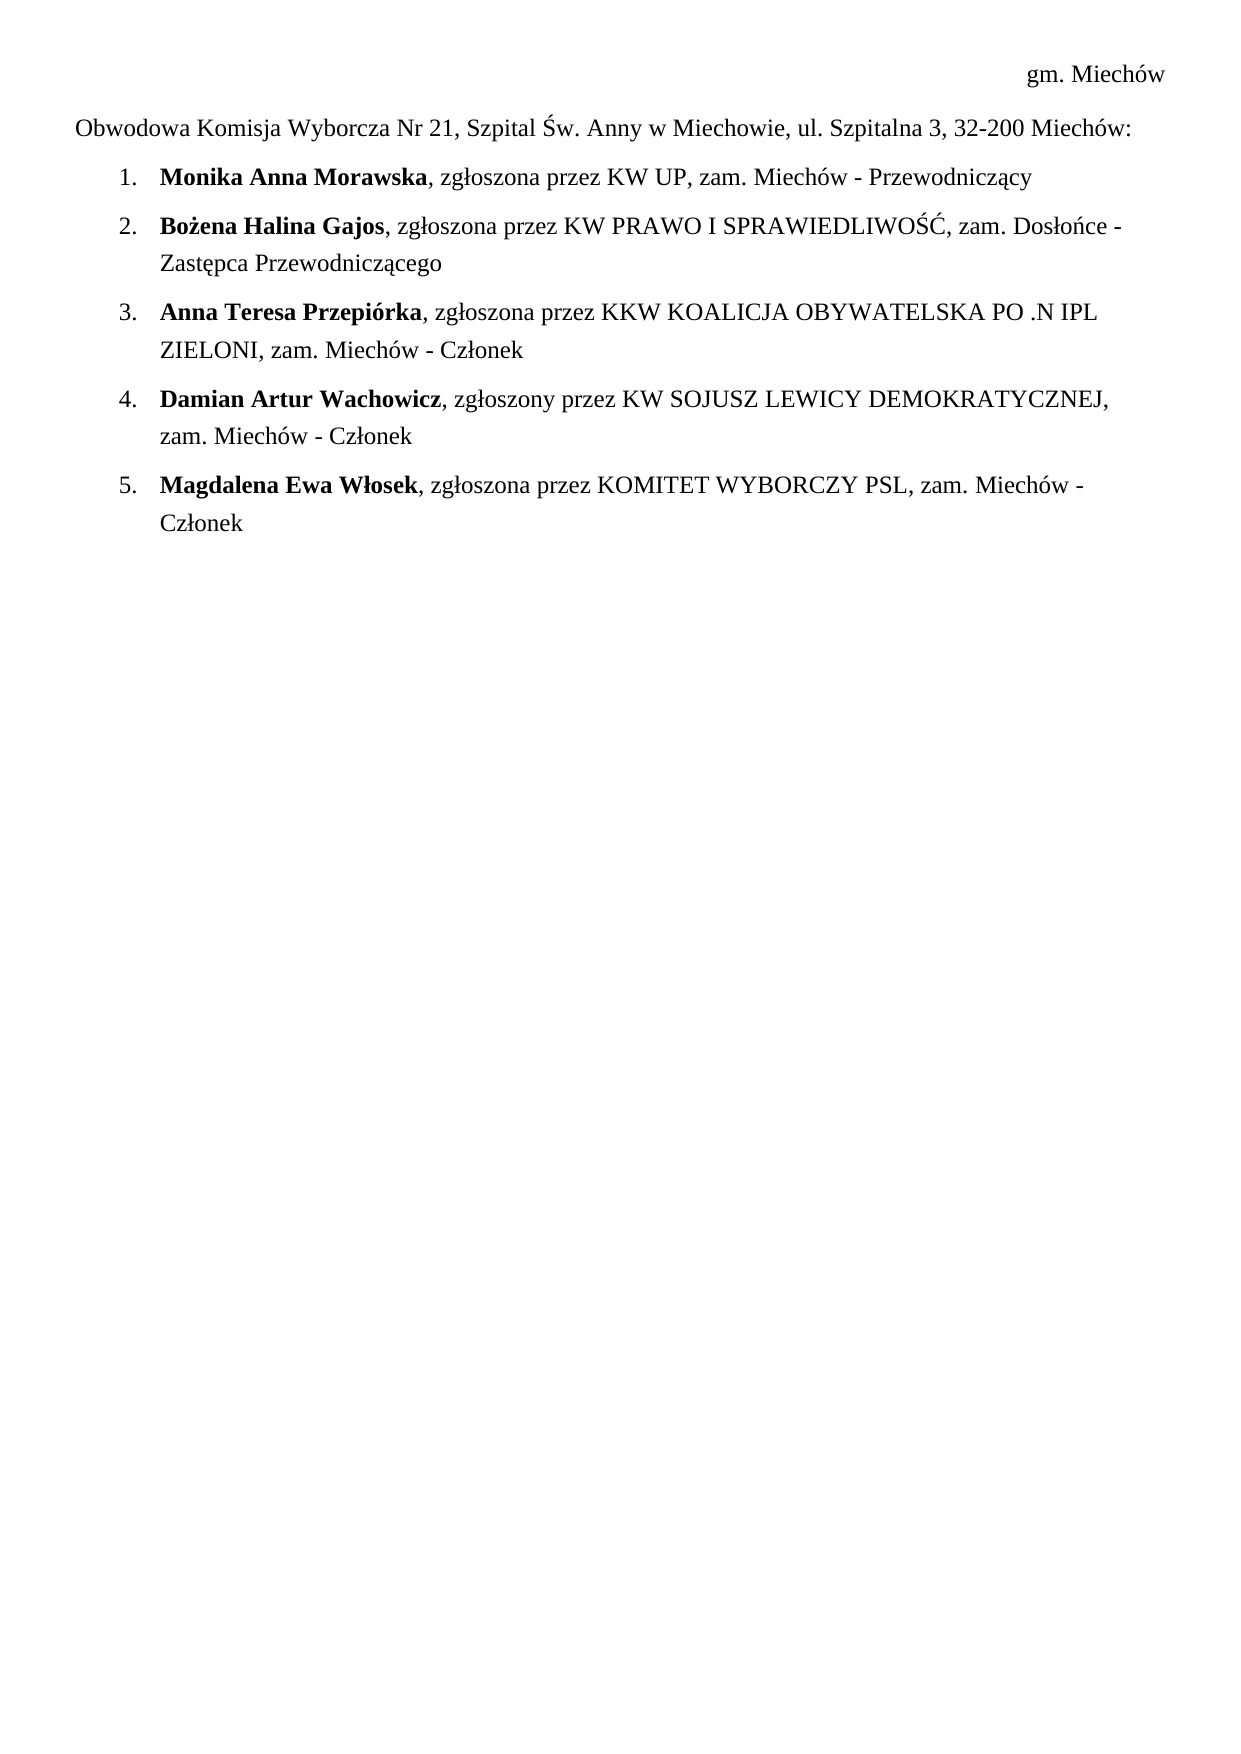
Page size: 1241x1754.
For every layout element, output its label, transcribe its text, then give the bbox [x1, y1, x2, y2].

text gm. Miechów [75, 59, 1165, 88]
table_cell 3. [75, 292, 148, 378]
table_header 1. [75, 156, 148, 205]
table_cell Damian Artur Wachowicz, zgłoszony przez KW SOJUSZ LEWICY DEMOKRATYCZNEJ, zam. Miechów - Członek [148, 378, 1138, 464]
table_cell 2. [75, 205, 148, 292]
table_cell Bożena Halina Gajos, zgłoszona przez KW PRAWO I SPRAWIEDLIWOŚĆ, zam. Dosłońce - Zastępca Przewodniczącego [148, 205, 1138, 292]
table_cell Magdalena Ewa Włosek, zgłoszona przez KOMITET WYBORCZY PSL, zam. Miechów - Członek [148, 465, 1138, 551]
text Obwodowa Komisja Wyborcza Nr 21, Szpital Św. Anny w Miechowie, ul. Szpitalna 3, 32-200 Miechów: [75, 113, 1165, 142]
table_cell 4. [75, 378, 148, 464]
table_header Monika Anna Morawska, zgłoszona przez KW UP, zam. Miechów - Przewodniczący [148, 156, 1138, 205]
table_cell 5. [75, 465, 148, 551]
table_cell Anna Teresa Przepiórka, zgłoszona przez KKW KOALICJA OBYWATELSKA PO .N IPL ZIELONI, zam. Miechów - Członek [148, 292, 1138, 378]
